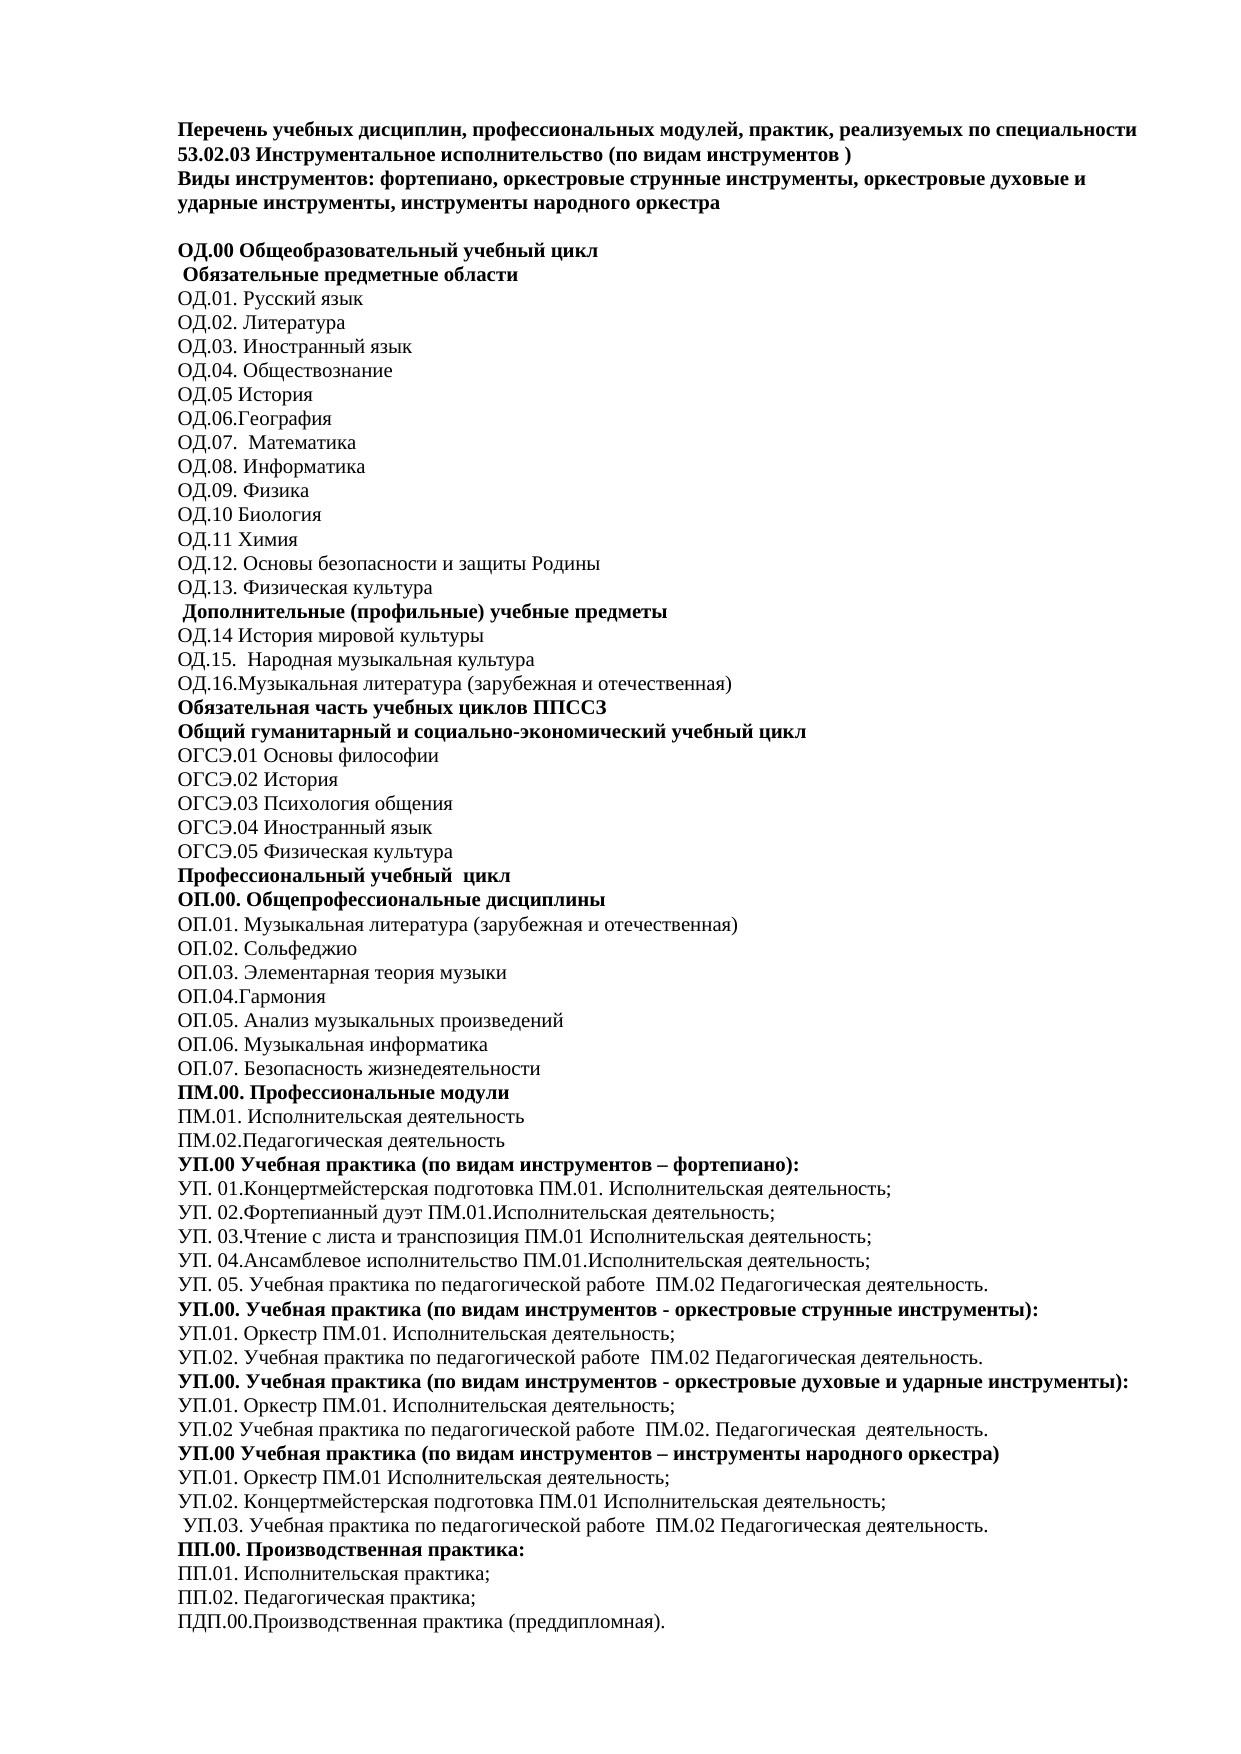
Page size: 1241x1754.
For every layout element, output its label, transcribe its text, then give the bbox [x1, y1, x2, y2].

text ОП.04.Гармония [177, 984, 1152, 1008]
text ОП.01. Музыкальная литература (зарубежная и отечественная) [177, 911, 1152, 936]
text ОД.10 Биология [177, 502, 1152, 526]
text УП. 02.Фортепианный дуэт ПМ.01.Исполнительская деятельность; [177, 1200, 1152, 1224]
text УП.02. Учебная практика по педагогической работе ПМ.02 Педагогическая деятельность. [177, 1344, 1152, 1369]
text Перечень учебных дисциплин, профессиональных модулей, практик, реализуемых по специальности 53.02.03 Инструментальное исполнительство (по видам инструментов ) [177, 117, 1152, 166]
text УП. 01.Концертмейстерская подготовка ПМ.01. Исполнительская деятельность; [177, 1176, 1152, 1200]
text ОГСЭ.05 Физическая культура [177, 839, 1152, 863]
text ОД.08. Информатика [177, 454, 1152, 478]
text УП.01. Оркестр ПМ.01 Исполнительская деятельность; [177, 1465, 1152, 1489]
text ОГСЭ.04 Иностранный язык [177, 815, 1152, 839]
text ОД.15. Народная музыкальная культура [177, 647, 1152, 671]
text УП.02. Концертмейстерская подготовка ПМ.01 Исполнительская деятельность; [177, 1489, 1152, 1513]
text УП.00. Учебная практика (по видам инструментов - оркестровые духовые и ударные инструменты): [177, 1369, 1152, 1393]
text ОД.00 Общеобразовательный учебный цикл [177, 238, 1152, 262]
text Обязательные предметные области [177, 262, 1152, 286]
text ОД.11 Химия [177, 526, 1152, 551]
text ОД.13. Физическая культура [177, 574, 1152, 599]
text ОД.06.География [177, 406, 1152, 430]
text ПП.00. Производственная практика: [177, 1537, 1152, 1561]
text Виды инструментов: фортепиано, оркестровые струнные инструменты, оркестровые духовые и ударные инструменты, инструменты народного оркестра [177, 166, 1152, 214]
text ОД.01. Русский язык [177, 286, 1152, 310]
text УП.01. Оркестр ПМ.01. Исполнительская деятельность; [177, 1321, 1152, 1344]
text ОП.02. Сольфеджио [177, 936, 1152, 959]
text УП.00. Учебная практика (по видам инструментов - оркестровые струнные инструменты): [177, 1296, 1152, 1321]
text Дополнительные (профильные) учебные предметы [177, 599, 1152, 623]
text ОД.07. Математика [177, 430, 1152, 454]
text УП.03. Учебная практика по педагогической работе ПМ.02 Педагогическая деятельность. [177, 1513, 1152, 1537]
text УП. 03.Чтение с листа и транспозиция ПМ.01 Исполнительская деятельность; [177, 1224, 1152, 1248]
text ПМ.01. Исполнительская деятельность [177, 1104, 1152, 1128]
text ПМ.02.Педагогическая деятельность [177, 1128, 1152, 1152]
text ОП.00. Общепрофессиональные дисциплины [177, 887, 1152, 911]
text ПДП.00.Производственная практика (преддипломная). [177, 1609, 1152, 1633]
text УП.01. Оркестр ПМ.01. Исполнительская деятельность; [177, 1393, 1152, 1417]
text Профессиональный учебный цикл [177, 863, 1152, 887]
text ОД.02. Литература [177, 310, 1152, 334]
text ОД.03. Иностранный язык [177, 334, 1152, 358]
text ПП.01. Исполнительская практика; [177, 1561, 1152, 1585]
text ОП.05. Анализ музыкальных произведений [177, 1008, 1152, 1032]
text УП.02 Учебная практика по педагогической работе ПМ.02. Педагогическая деятельность. [177, 1417, 1152, 1441]
text Обязательная часть учебных циклов ППССЗ [177, 695, 1152, 719]
text ОП.03. Элементарная теория музыки [177, 959, 1152, 984]
text УП. 05. Учебная практика по педагогической работе ПМ.02 Педагогическая деятельность. [177, 1272, 1152, 1296]
text ОП.06. Музыкальная информатика [177, 1032, 1152, 1056]
text ОП.07. Безопасность жизнедеятельности [177, 1056, 1152, 1080]
text УП.00 Учебная практика (по видам инструментов – фортепиано): [177, 1152, 1152, 1176]
text УП. 04.Ансамблевое исполнительство ПМ.01.Исполнительская деятельность; [177, 1248, 1152, 1272]
text ОГСЭ.01 Основы философии [177, 743, 1152, 767]
text ОГСЭ.02 История [177, 767, 1152, 791]
text ПП.02. Педагогическая практика; [177, 1585, 1152, 1609]
text ОД.09. Физика [177, 478, 1152, 502]
text ОГСЭ.03 Психология общения [177, 791, 1152, 815]
text УП.00 Учебная практика (по видам инструментов – инструменты народного оркестра) [177, 1441, 1152, 1465]
text ОД.04. Обществознание [177, 358, 1152, 382]
text ОД.14 История мировой культуры [177, 623, 1152, 647]
text ОД.16.Музыкальная литература (зарубежная и отечественная) [177, 671, 1152, 695]
text Общий гуманитарный и социально-экономический учебный цикл [177, 719, 1152, 743]
text ОД.12. Основы безопасности и защиты Родины [177, 551, 1152, 574]
text ОД.05 История [177, 382, 1152, 406]
text ПМ.00. Профессиональные модули [177, 1080, 1152, 1104]
